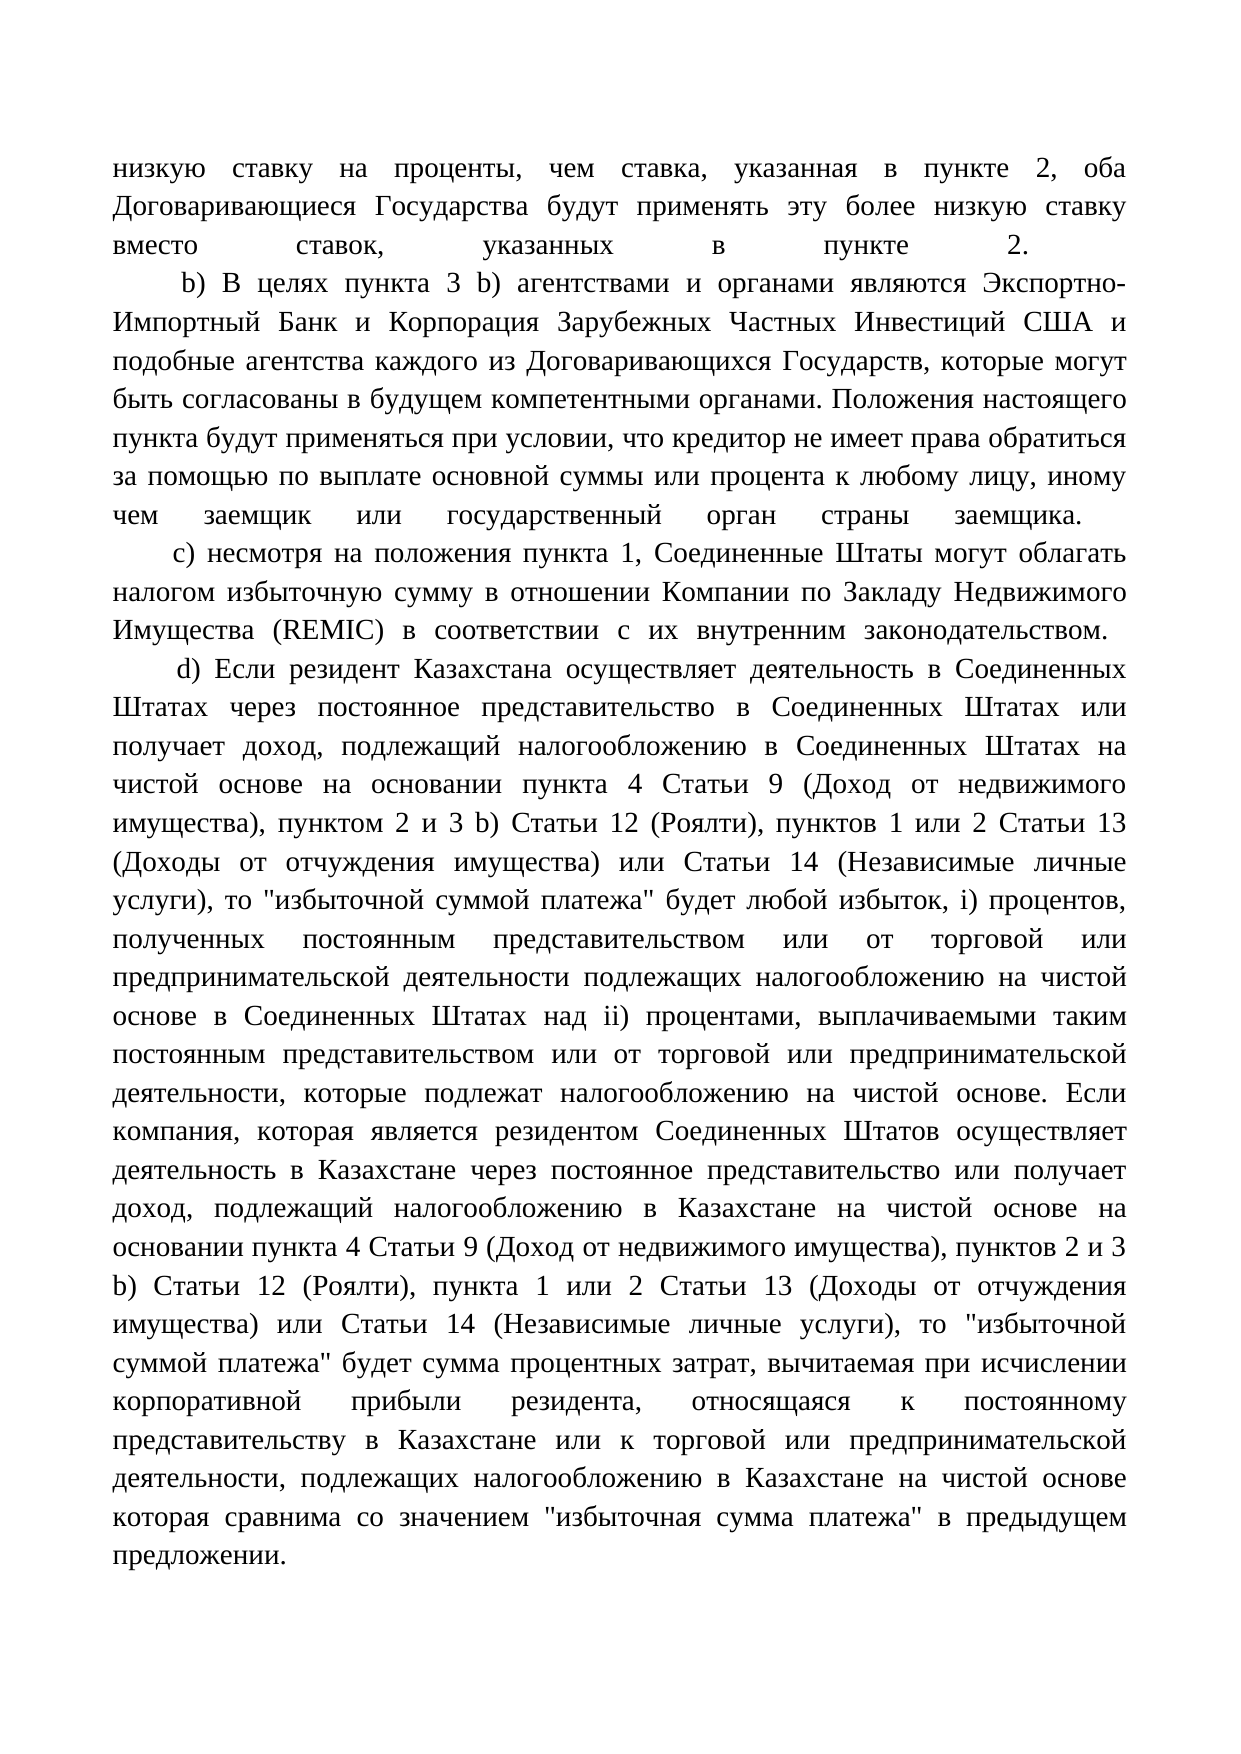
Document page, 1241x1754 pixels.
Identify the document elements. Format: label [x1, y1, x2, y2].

text [112, 150, 1128, 1571]
